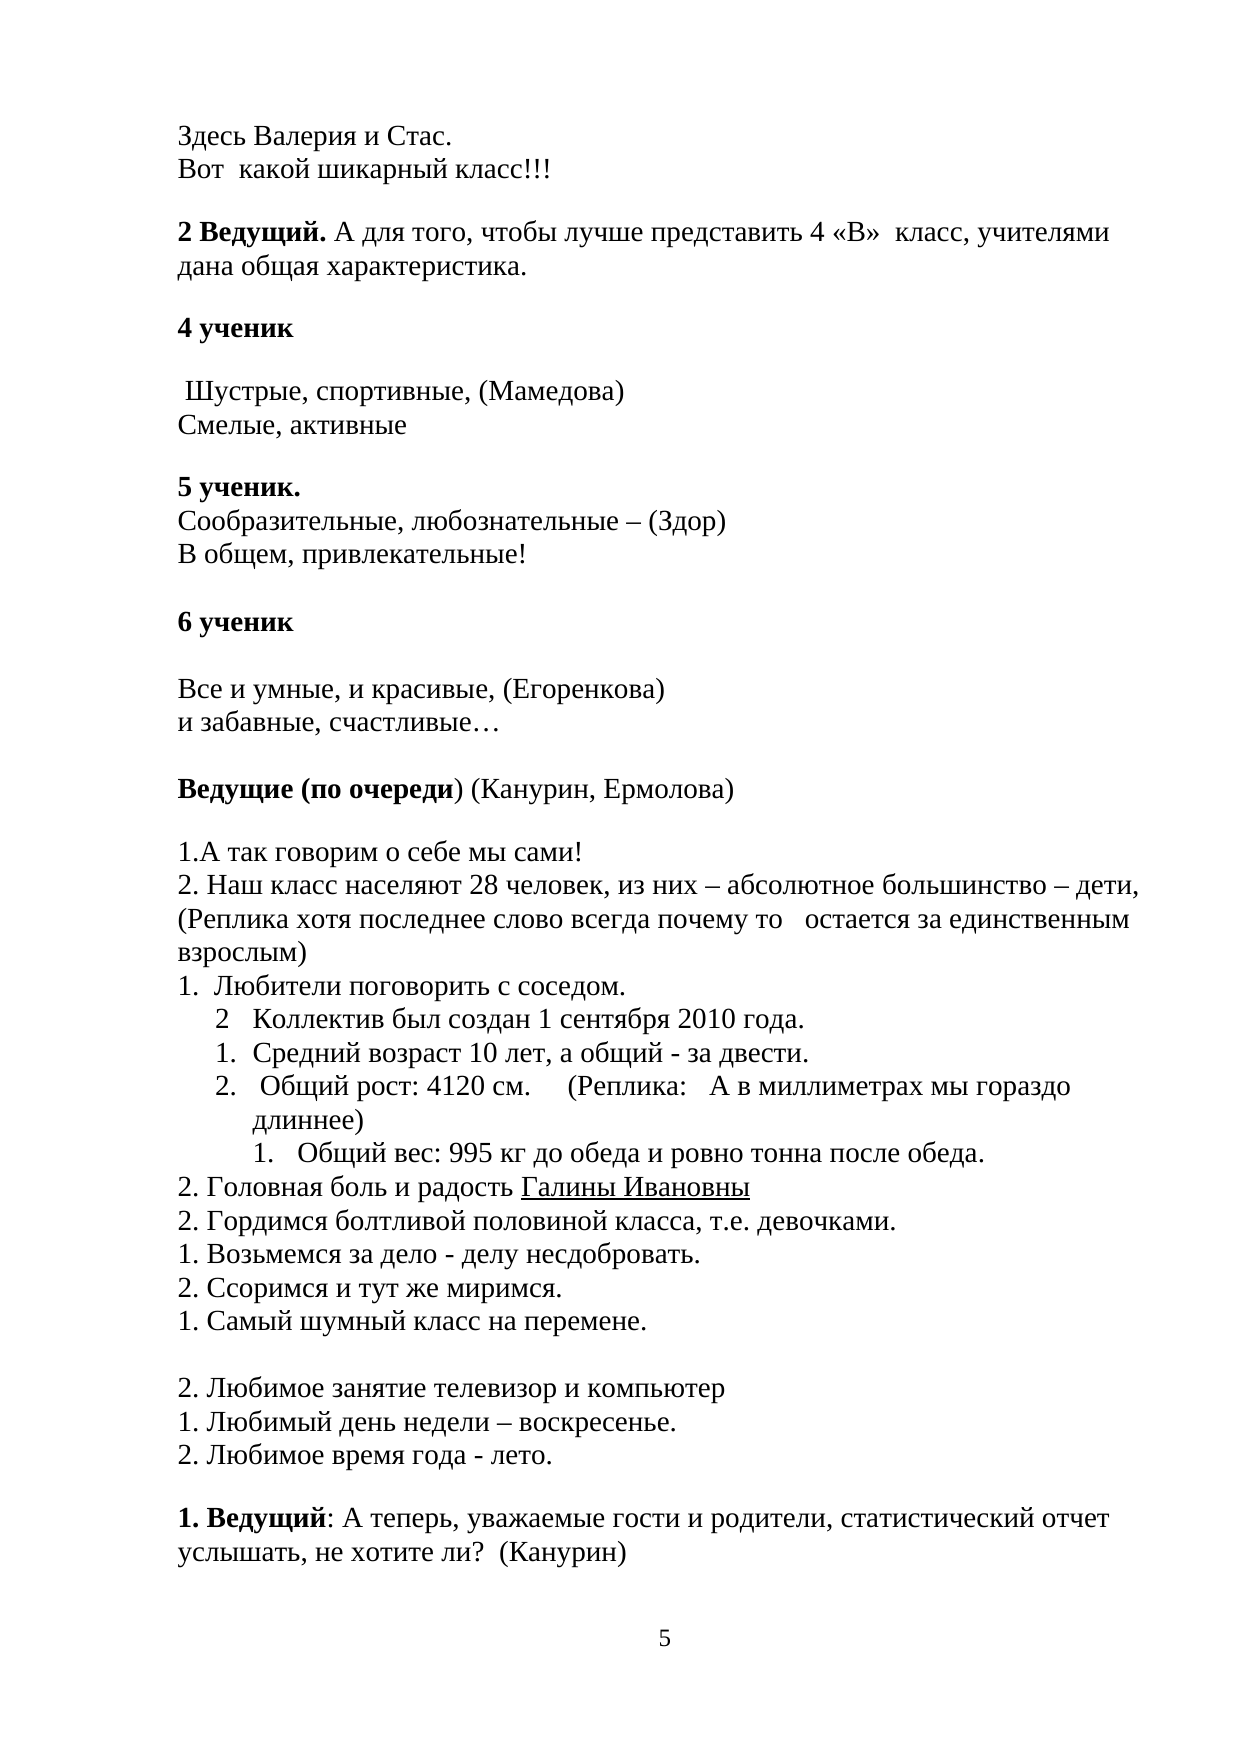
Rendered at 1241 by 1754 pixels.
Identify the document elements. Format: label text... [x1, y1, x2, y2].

text 4 ученик [177, 311, 1152, 344]
text Шустрые, спортивные, (Мамедова) Смелые, активные [177, 373, 1152, 440]
list Общий рост: 4120 см. (Реплика: А в миллиметрах мы гораздо длиннее) [215, 1068, 1152, 1136]
list Средний возраст 10 лет, а общий - за двести. [215, 1035, 1152, 1068]
text Сообразительные, любознательные – (Здор) В общем, привлекательные! [177, 503, 1152, 570]
text 2. Головная боль и радость Галины Ивановны [177, 1169, 1152, 1203]
text 5 ученик. [177, 469, 1152, 503]
list Общий вес: 995 кг до обеда и ровно тонна после обеда. [252, 1136, 1152, 1169]
text 2. Любимое время года - лето. [177, 1437, 1152, 1471]
text Ведущие (по очереди) (Канурин, Ермолова) [177, 771, 1152, 805]
text 2 Ведущий. А для того, чтобы лучше представить 4 «В» класс, учителями дана общая характеристика. [177, 214, 1152, 281]
text 1. Ведущий: А теперь, уважаемые гости и родители, статистический отчет услышать, не хотите ли? (Канурин) [177, 1500, 1152, 1567]
text Вот какой шикарный класс!!! [177, 152, 1152, 185]
text 2. Гордимся болтливой половиной класса, т.е. девочками. 1. Возьмемся за дело - делу несдобровать. 2. Ссоримся и тут же миримся. [177, 1203, 1152, 1303]
text 1. Самый шумный класс на перемене. [177, 1303, 1152, 1337]
text Здесь Валерия и Стас. [177, 118, 1152, 152]
text 2. Любимое занятие телевизор и компьютер [177, 1370, 1152, 1404]
list Коллектив был создан 1 сентября 2010 года. [215, 1001, 1152, 1035]
text 1. Любимый день недели – воскресенье. [177, 1404, 1152, 1437]
text 6 ученик [177, 604, 1152, 637]
text 1.А так говорим о себе мы сами! 2. Наш класс населяют 28 человек, из них – абсолютное большинство – дети, (Реплика хотя последнее слово всегда почему то остается за единственным взрослым) 1. Любители поговорить с соседом. [177, 805, 1152, 1001]
text Все и умные, и красивые, (Егоренкова) и забавные, счастливые… [177, 637, 1152, 738]
